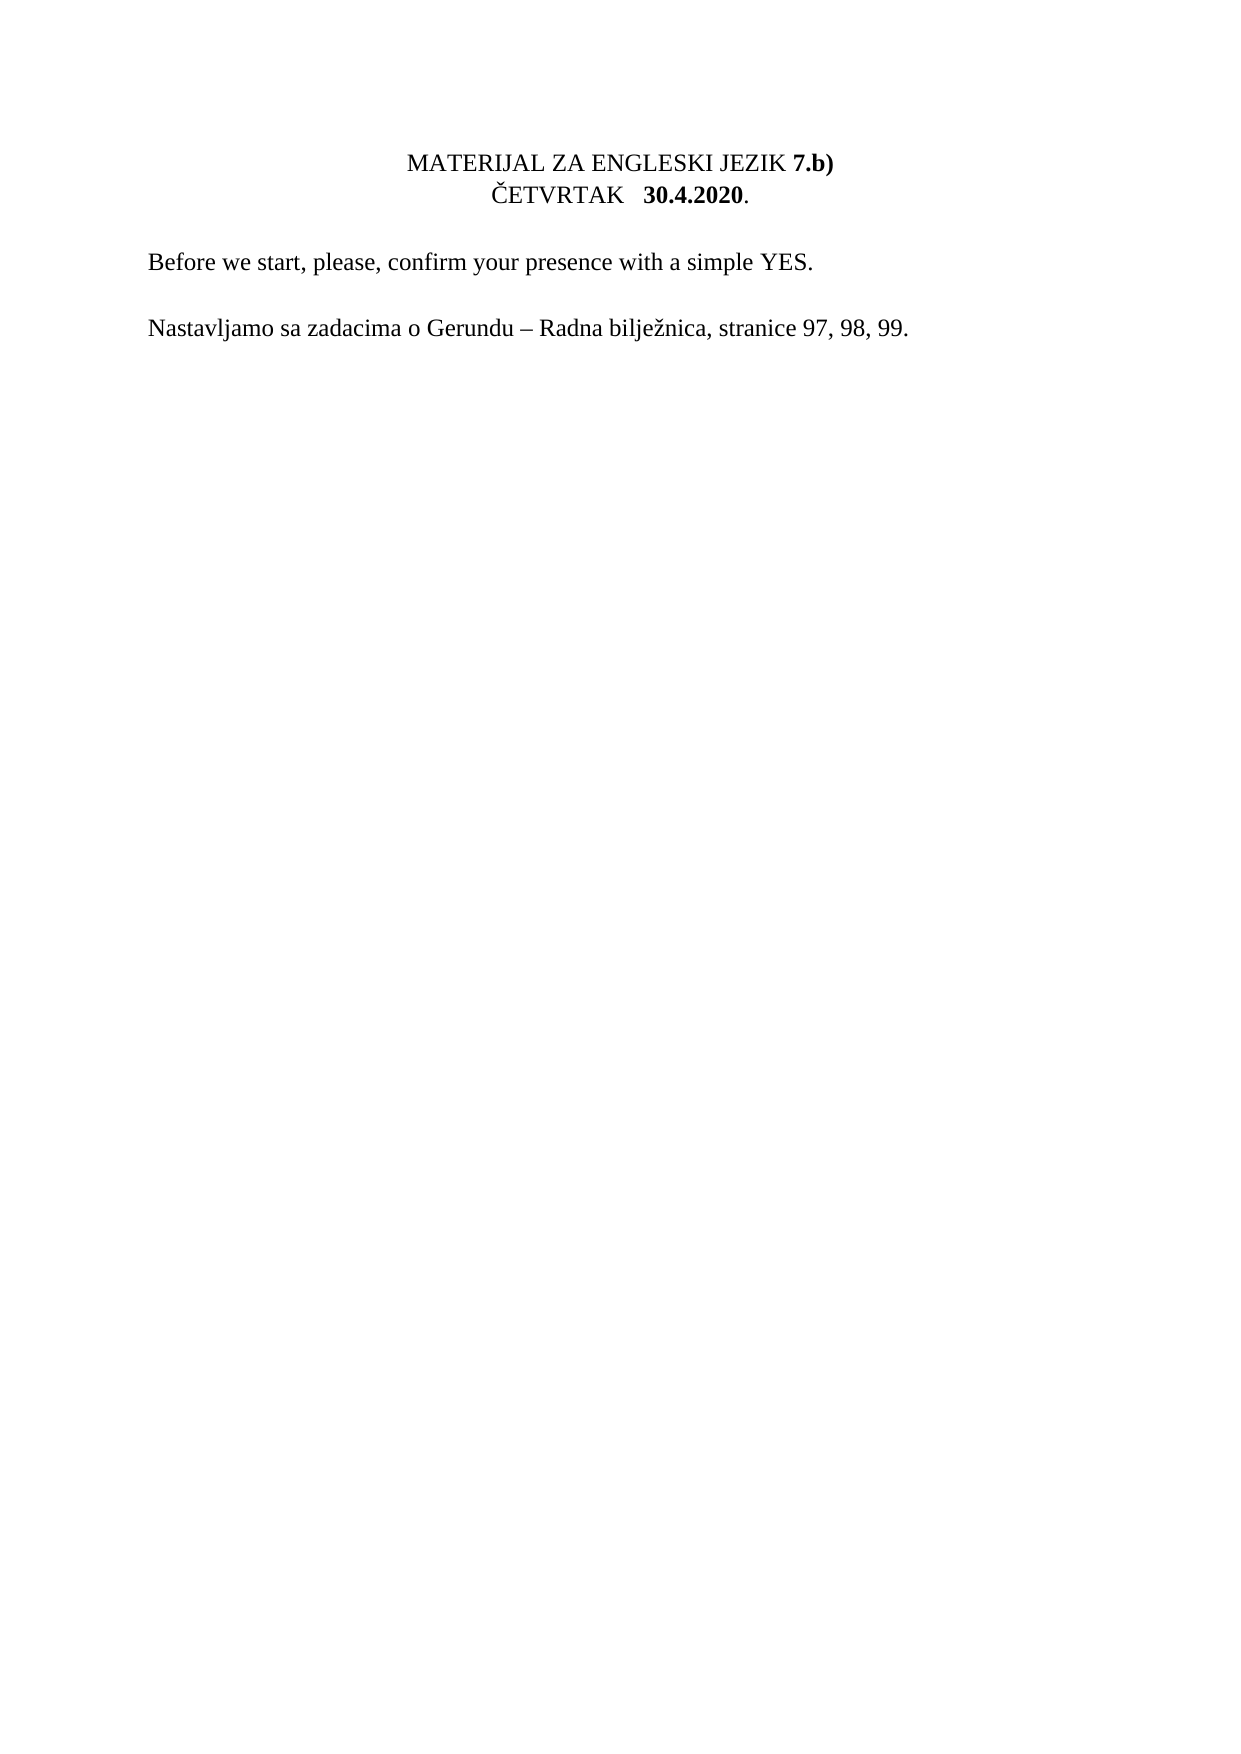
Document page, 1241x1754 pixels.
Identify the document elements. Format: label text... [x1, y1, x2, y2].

text Before we start, please, confirm your presence with a simple YES. [148, 247, 1093, 275]
text ČETVRTAK 30.4.2020. [148, 181, 1093, 209]
text Nastavljamo sa zadacima o Gerundu – Radna bilježnica, stranice 97, 98, 99. [148, 313, 1093, 341]
text MATERIJAL ZA ENGLESKI JEZIK 7.b) [148, 148, 1093, 176]
